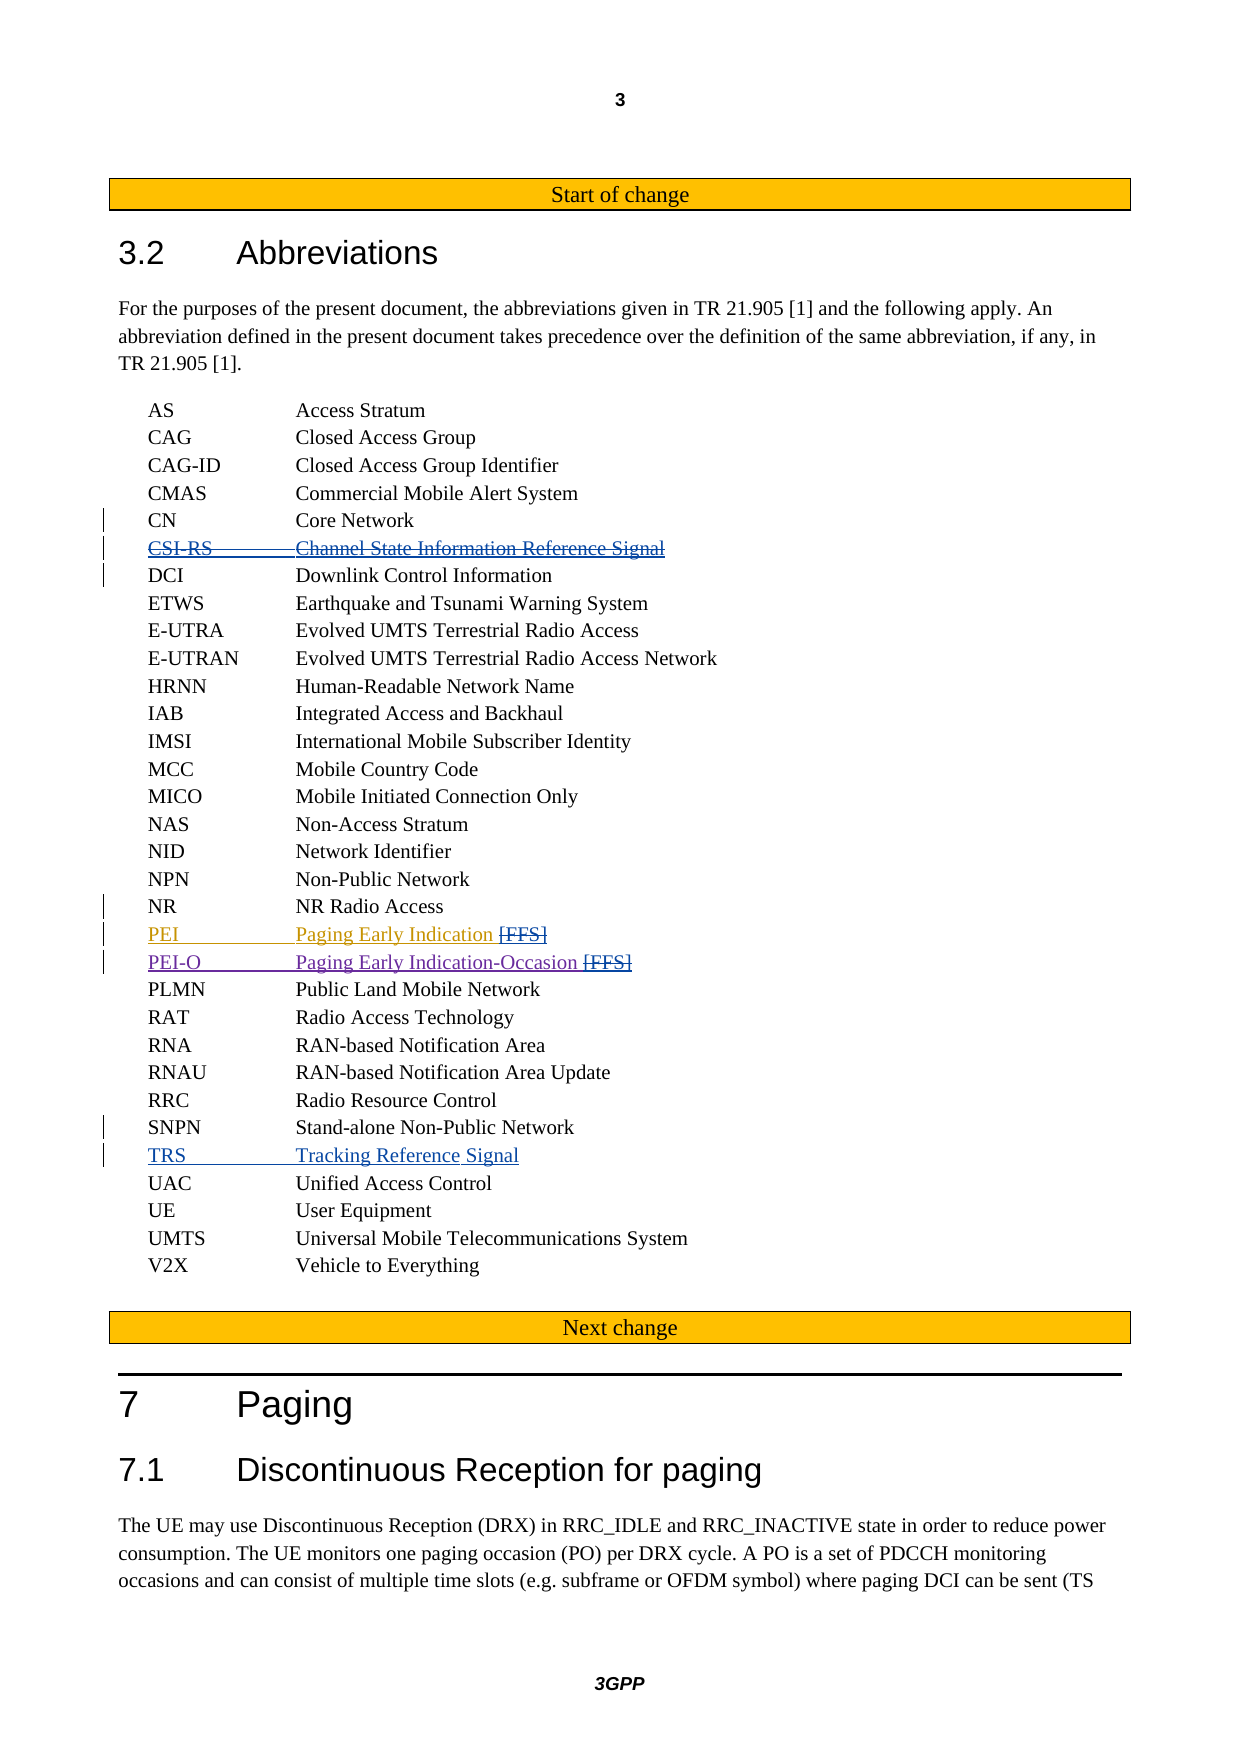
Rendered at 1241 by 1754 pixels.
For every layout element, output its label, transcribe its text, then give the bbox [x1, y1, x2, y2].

text PLMN Public Land Mobile Network [148, 977, 1122, 1001]
text DCI Downlink Control Information [148, 563, 1122, 587]
text CAG Closed Access Group [148, 425, 1122, 449]
text UE User Equipment [148, 1198, 1122, 1222]
text Start of change [110, 179, 1130, 209]
text V2X Vehicle to Everything [148, 1253, 1122, 1277]
text RNA RAN-based Notification Area [148, 1032, 1122, 1057]
text For the purposes of the present document, the abbreviations given in TR 21.905 [1] and the following apply. An abbreviation defined in the present document takes precedence over the definition of the same abbreviation, if any, in TR 21.905 [1]. [118, 296, 1122, 375]
text CN Core Network [148, 508, 1122, 532]
text E-UTRAN Evolved UMTS Terrestrial Radio Access Network [148, 646, 1122, 670]
text SNPN Stand-alone Non-Public Network [148, 1115, 1122, 1139]
text MICO Mobile Initiated Connection Only [148, 784, 1122, 808]
text MCC Mobile Country Code [148, 756, 1122, 781]
text 7.1 Discontinuous Reception for paging [118, 1450, 1122, 1489]
text CMAS Commercial Mobile Alert System [148, 480, 1122, 504]
text AS Access Stratum [148, 398, 1122, 422]
text RRC Radio Resource Control [148, 1088, 1122, 1112]
text UMTS Universal Mobile Telecommunications System [148, 1226, 1122, 1250]
text RNAU RAN-based Notification Area Update [148, 1060, 1122, 1084]
text E-UTRA Evolved UMTS Terrestrial Radio Access [148, 618, 1122, 642]
text 7 Paging [118, 1376, 1122, 1425]
text CAG-ID Closed Access Group Identifier [148, 453, 1122, 477]
text IMSI International Mobile Subscriber Identity [148, 729, 1122, 753]
text NID Network Identifier [148, 839, 1122, 863]
text NR NR Radio Access [148, 894, 1122, 918]
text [118, 1513, 1122, 1592]
text NAS Non-Access Stratum [148, 812, 1122, 836]
text Next change [110, 1312, 1130, 1343]
subtitle 3.2 Abbreviations [118, 233, 1122, 272]
text ETWS Earthquake and Tsunami Warning System [148, 591, 1122, 615]
text NPN Non-Public Network [148, 867, 1122, 891]
text UAC Unified Access Control [148, 1171, 1122, 1194]
text HRNN Human-Readable Network Name [148, 674, 1122, 698]
text IAB Integrated Access and Backhaul [148, 701, 1122, 725]
text RAT Radio Access Technology [148, 1005, 1122, 1029]
